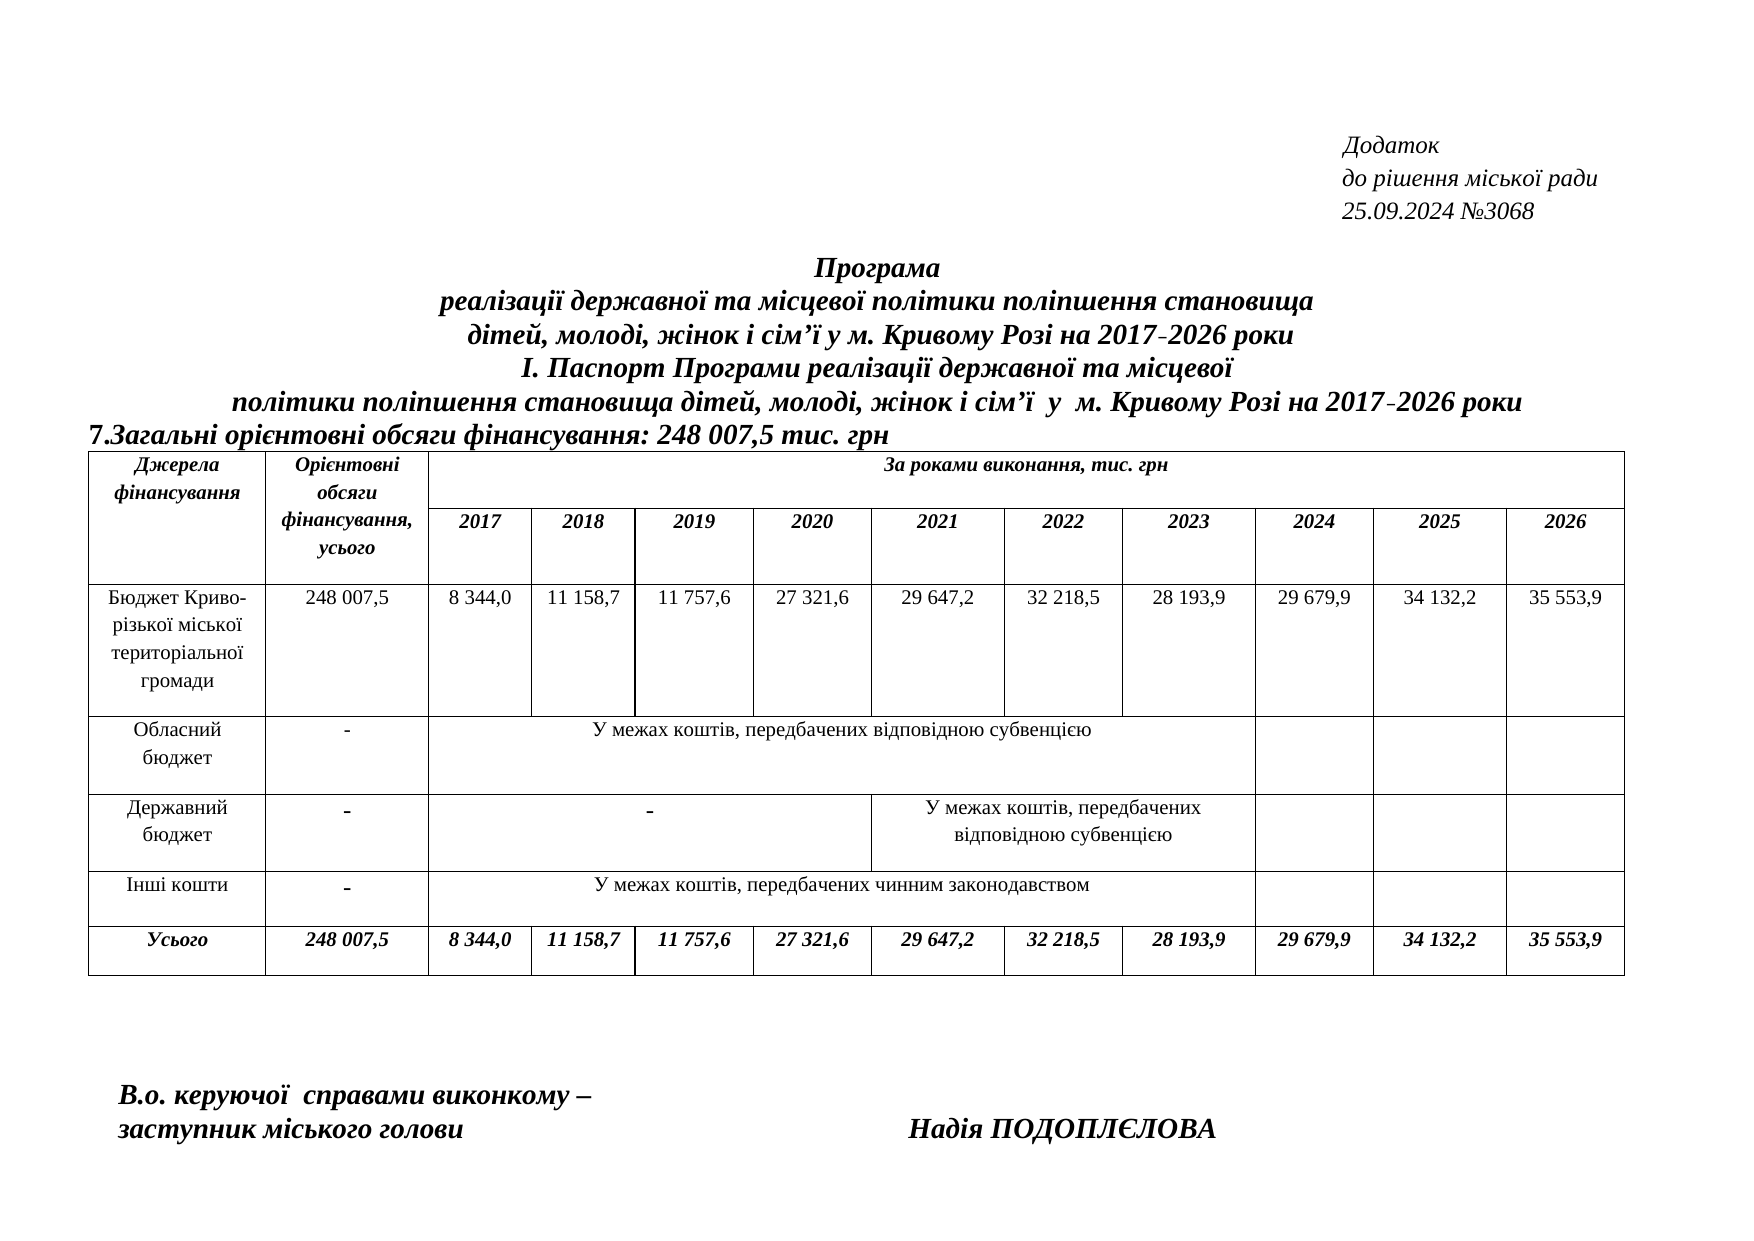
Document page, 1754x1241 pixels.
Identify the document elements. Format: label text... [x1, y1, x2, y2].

table_cell 32 218,5 [1005, 927, 1122, 975]
table_cell 8 344,0 [429, 927, 531, 975]
table_cell Бюджет Криво-різької міської територіальної громади [89, 585, 265, 716]
text до рішення міської ради [118, 163, 1636, 192]
table_cell У межах коштів, передбачених відповідною субвенцією [872, 795, 1255, 871]
table_cell - [266, 717, 428, 794]
table_cell 248 007,5 [266, 927, 428, 975]
table_cell 11 757,6 [636, 927, 753, 975]
table_cell 27 321,6 [754, 927, 871, 975]
table_cell 8 344,0 [429, 585, 531, 716]
text дітей, молоді, жінок і сім’ї у м. Кривому Розі на 2017–2026 роки [118, 317, 1636, 350]
table_cell [1374, 717, 1506, 794]
table_cell 2021 [872, 509, 1004, 584]
table_cell 35 553,9 [1507, 585, 1624, 716]
table_cell 29 679,9 [1256, 585, 1373, 716]
table_header Джерела фінансування [89, 452, 265, 584]
table_cell 2020 [754, 509, 871, 584]
table_cell 11 158,7 [532, 927, 634, 975]
table_header За роками виконання, тис. грн [429, 452, 1624, 508]
table_cell [1374, 872, 1506, 926]
table_cell [1507, 795, 1624, 871]
table_cell 34 132,2 [1374, 927, 1506, 975]
table_cell [1507, 872, 1624, 926]
table_cell У межах коштів, передбачених відповідною субвенцією [429, 717, 1255, 794]
table_cell 2025 [1374, 509, 1506, 584]
table_cell 32 218,5 [1005, 585, 1122, 716]
table_cell [1256, 872, 1373, 926]
table_cell 2019 [636, 509, 753, 584]
table_cell 28 193,9 [1123, 585, 1255, 716]
text 7.Загальні орієнтовні обсяги фінансування: 248 007,5 тис. грн [88, 417, 1636, 451]
table_cell 11 757,6 [636, 585, 753, 716]
table_header Орієнтовні обсяги фінансування, усього [266, 452, 428, 584]
text політики поліпшення становища дітей, молоді, жінок і сім’ї у м. Кривому Розі на 2017–2026 роки [118, 384, 1636, 417]
text реалізації державної та місцевої політики поліпшення становища [118, 283, 1636, 317]
table_cell [1256, 717, 1373, 794]
table_cell Державний бюджет [89, 795, 265, 871]
table_cell - [429, 795, 871, 871]
table_cell [1256, 795, 1373, 871]
table_cell Обласний бюджет [89, 717, 265, 794]
table_cell 2017 [429, 509, 531, 584]
table_cell 29 679,9 [1256, 927, 1373, 975]
table_cell 35 553,9 [1507, 927, 1624, 975]
table_cell 2022 [1005, 509, 1122, 584]
text Додаток [151, 130, 1636, 159]
text Програма [118, 250, 1636, 283]
table_cell 248 007,5 [266, 585, 428, 716]
table_cell 34 132,2 [1374, 585, 1506, 716]
table_cell - [266, 795, 428, 871]
table_cell 11 158,7 [532, 585, 634, 716]
table_cell 27 321,6 [754, 585, 871, 716]
table_cell Усього [89, 927, 265, 975]
table_cell 29 647,2 [872, 585, 1004, 716]
text заступник міського голови Надія ПОДОПЛЄЛОВА [118, 1111, 1636, 1144]
text I. Паспорт Програми реалізації державної та місцевої [118, 350, 1636, 384]
table_cell 2023 [1123, 509, 1255, 584]
table_cell 28 193,9 [1123, 927, 1255, 975]
table_cell 2026 [1507, 509, 1624, 584]
table_cell 2024 [1256, 509, 1373, 584]
table_cell 2018 [532, 509, 634, 584]
table_cell Інші кошти [89, 872, 265, 926]
text В.о. керуючої справами виконкому – [118, 1077, 1636, 1111]
table_cell У межах коштів, передбачених чинним законодавством [429, 872, 1255, 926]
table_cell - [266, 872, 428, 926]
table_cell 29 647,2 [872, 927, 1004, 975]
text 25.09.2024 №3068 [118, 196, 1636, 225]
table_cell [1374, 795, 1506, 871]
table_cell [1507, 717, 1624, 794]
